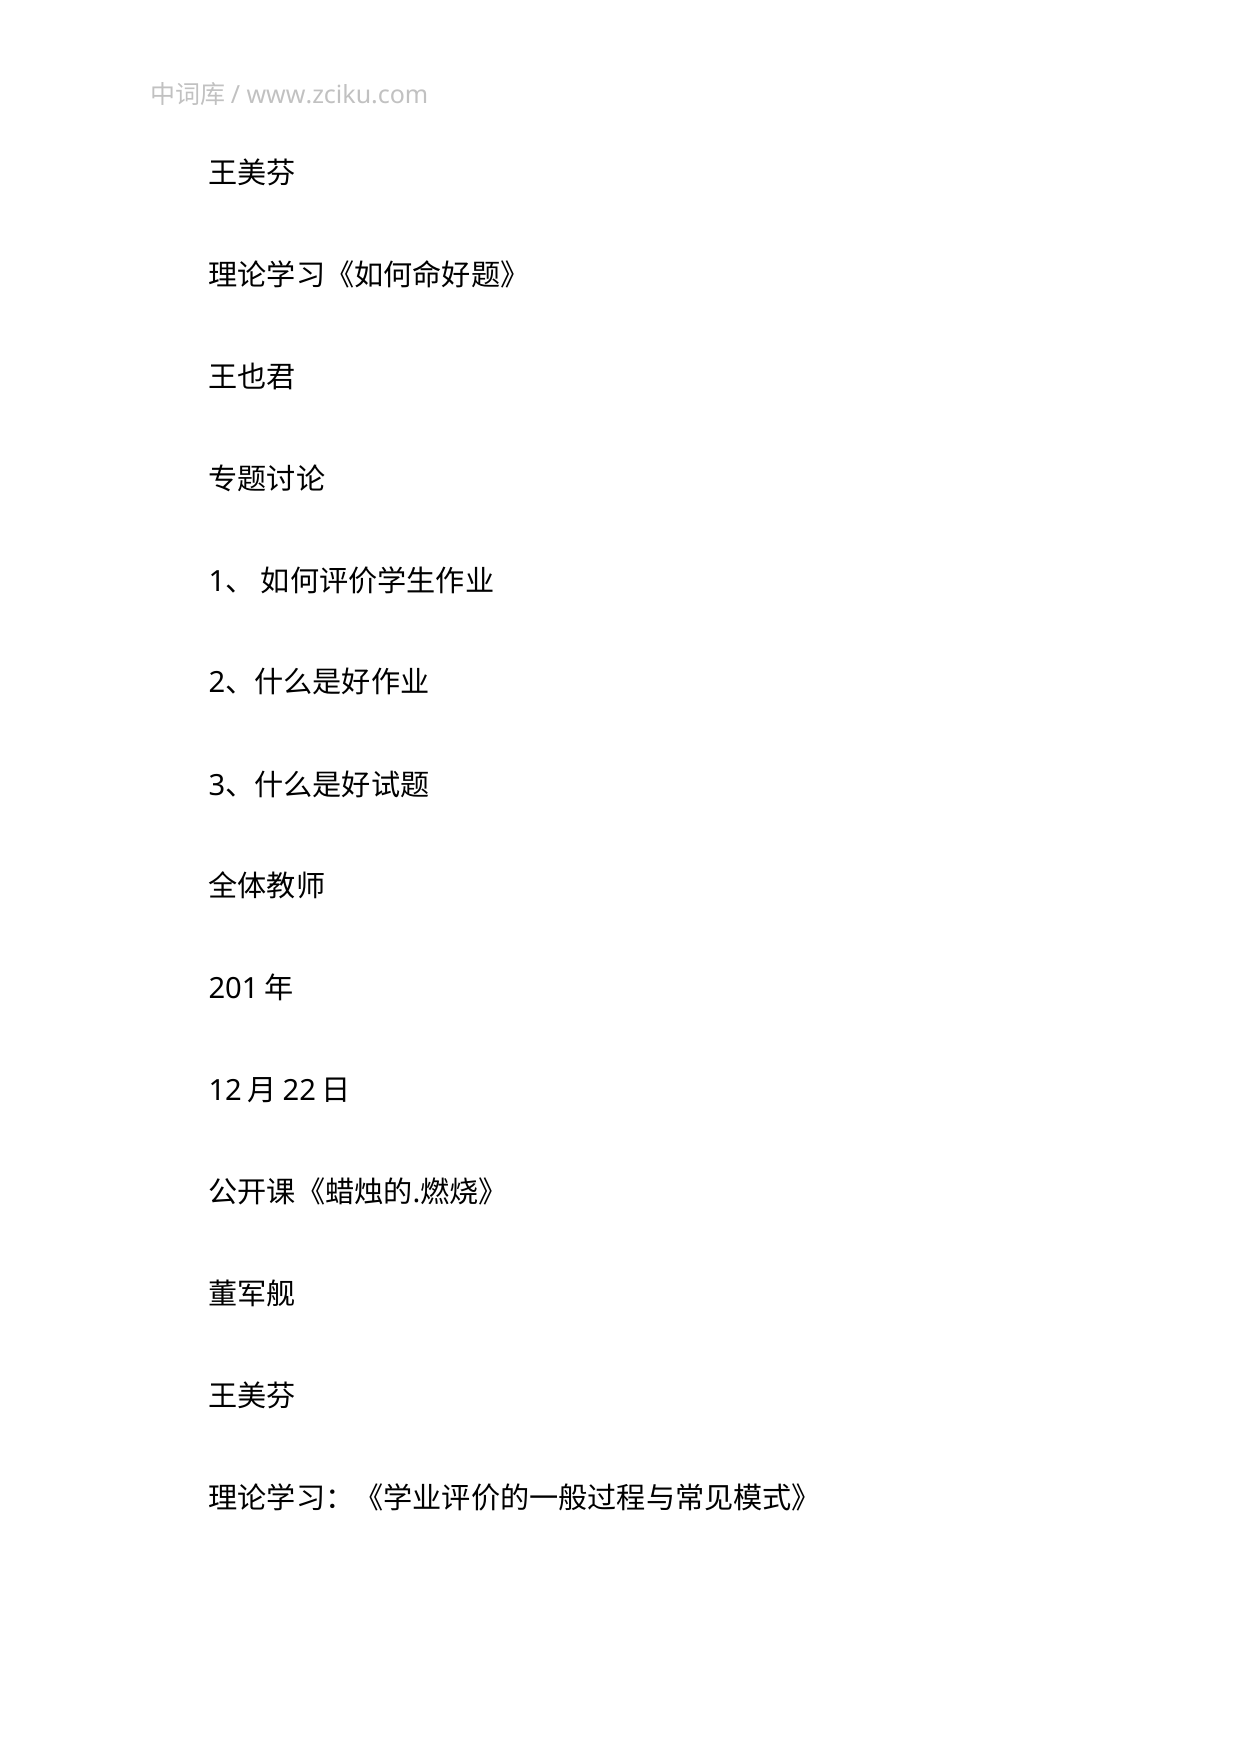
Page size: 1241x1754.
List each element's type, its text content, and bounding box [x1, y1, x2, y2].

text 3、什么是好试题 [150, 761, 1090, 803]
text 2、什么是好作业 [150, 659, 1090, 701]
text 专题讨论 [150, 455, 1090, 498]
text 理论学习：《学业评价的一般过程与常见模式》 [150, 1474, 1090, 1517]
text 董军舰 [150, 1271, 1090, 1313]
text 理论学习《如何命好题》 [150, 252, 1090, 294]
text 201年 [150, 965, 1090, 1007]
text 公开课《蜡烛的.燃烧》 [150, 1169, 1090, 1211]
text 王也君 [150, 353, 1090, 396]
text 1、 如何评价学生作业 [150, 557, 1090, 599]
text 王美芬 [150, 1372, 1090, 1415]
text 王美芬 [150, 150, 1090, 192]
text 全体教师 [150, 863, 1090, 905]
text 12月22日 [150, 1067, 1090, 1109]
